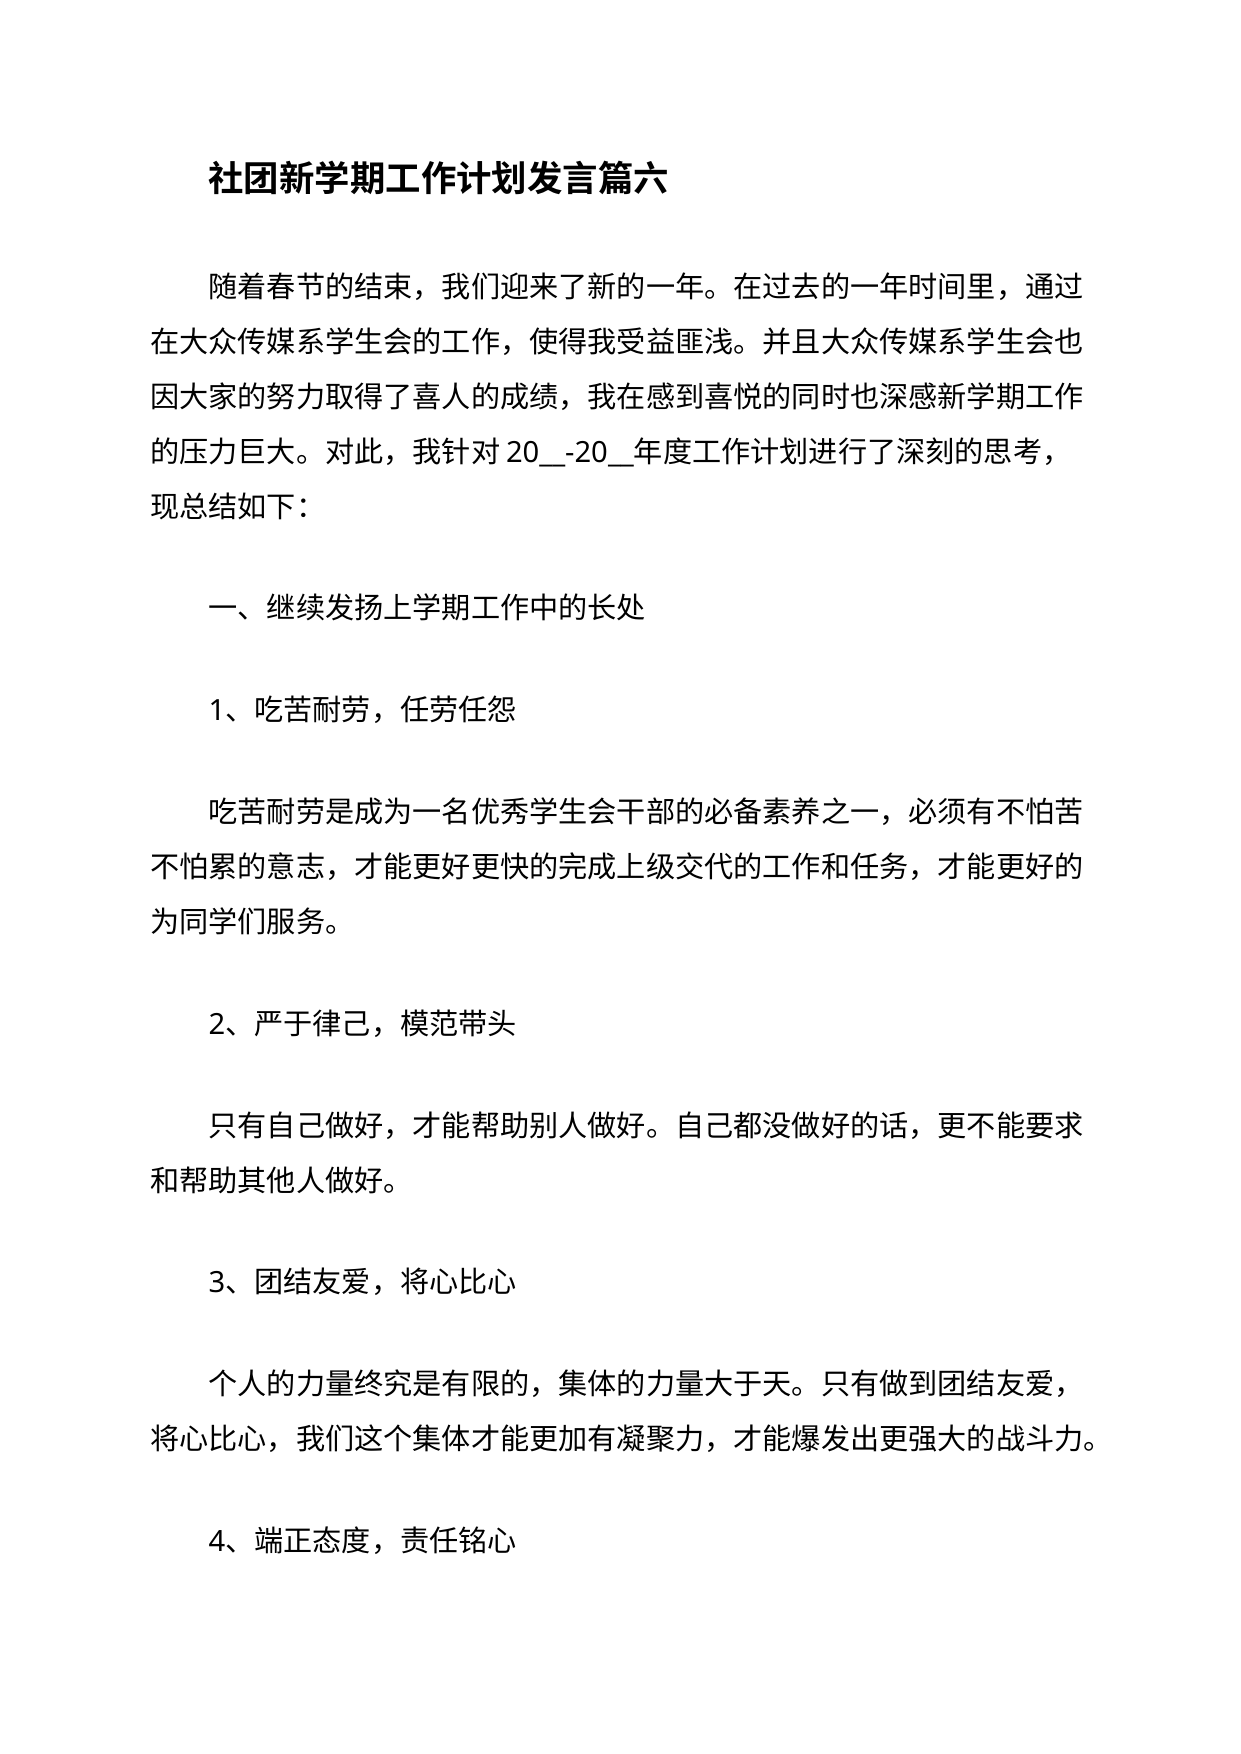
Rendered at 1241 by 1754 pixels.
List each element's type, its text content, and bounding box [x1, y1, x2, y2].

text 随着春节的结束，我们迎来了新的一年。在过去的一年时间里，通过在大众传媒系学生会的工作，使得我受益匪浅。并且大众传媒系学生会也因大家的努力取得了喜人的成绩，我在感到喜悦的同时也深感新学期工作的压力巨大。对此，我针对20__-20__年度工作计划进行了深刻的思考，现总结如下： [150, 263, 1090, 525]
text 社团新学期工作计划发言篇六 [150, 150, 1090, 201]
text 3、团结友爱，将心比心 [150, 1259, 1090, 1301]
text 吃苦耐劳是成为一名优秀学生会干部的必备素养之一，必须有不怕苦不怕累的意志，才能更好更快的完成上级交代的工作和任务，才能更好的为同学们服务。 [150, 789, 1090, 941]
text 1、吃苦耐劳，任劳任怨 [150, 687, 1090, 729]
text 2、严于律己，模范带头 [150, 1000, 1090, 1043]
text 一、继续发扬上学期工作中的长处 [150, 585, 1090, 627]
text 只有自己做好，才能帮助别人做好。自己都没做好的话，更不能要求和帮助其他人做好。 [150, 1102, 1090, 1199]
text 个人的力量终究是有限的，集体的力量大于天。只有做到团结友爱，将心比心，我们这个集体才能更加有凝聚力，才能爆发出更强大的战斗力。 [150, 1361, 1090, 1458]
text 4、端正态度，责任铭心 [150, 1517, 1090, 1560]
